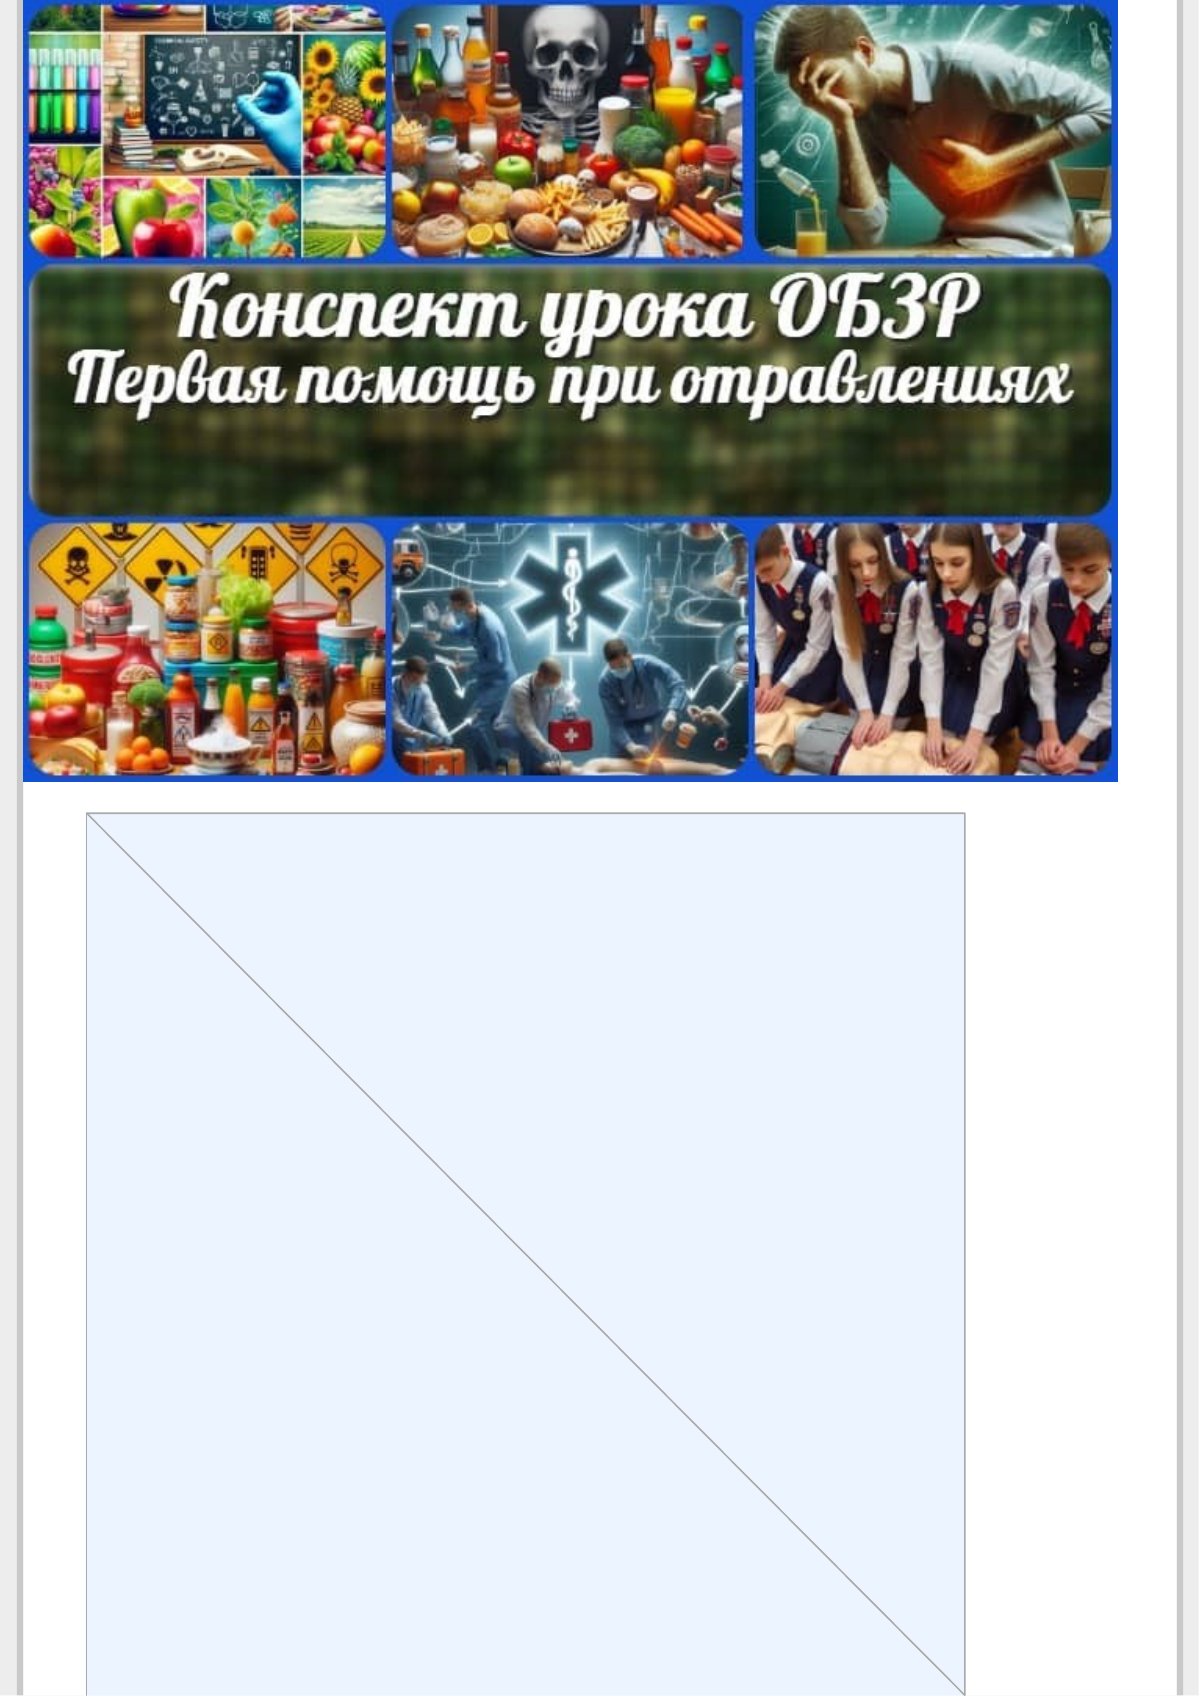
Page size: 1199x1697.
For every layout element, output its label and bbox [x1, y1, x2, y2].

picture [23, 0, 1118, 782]
